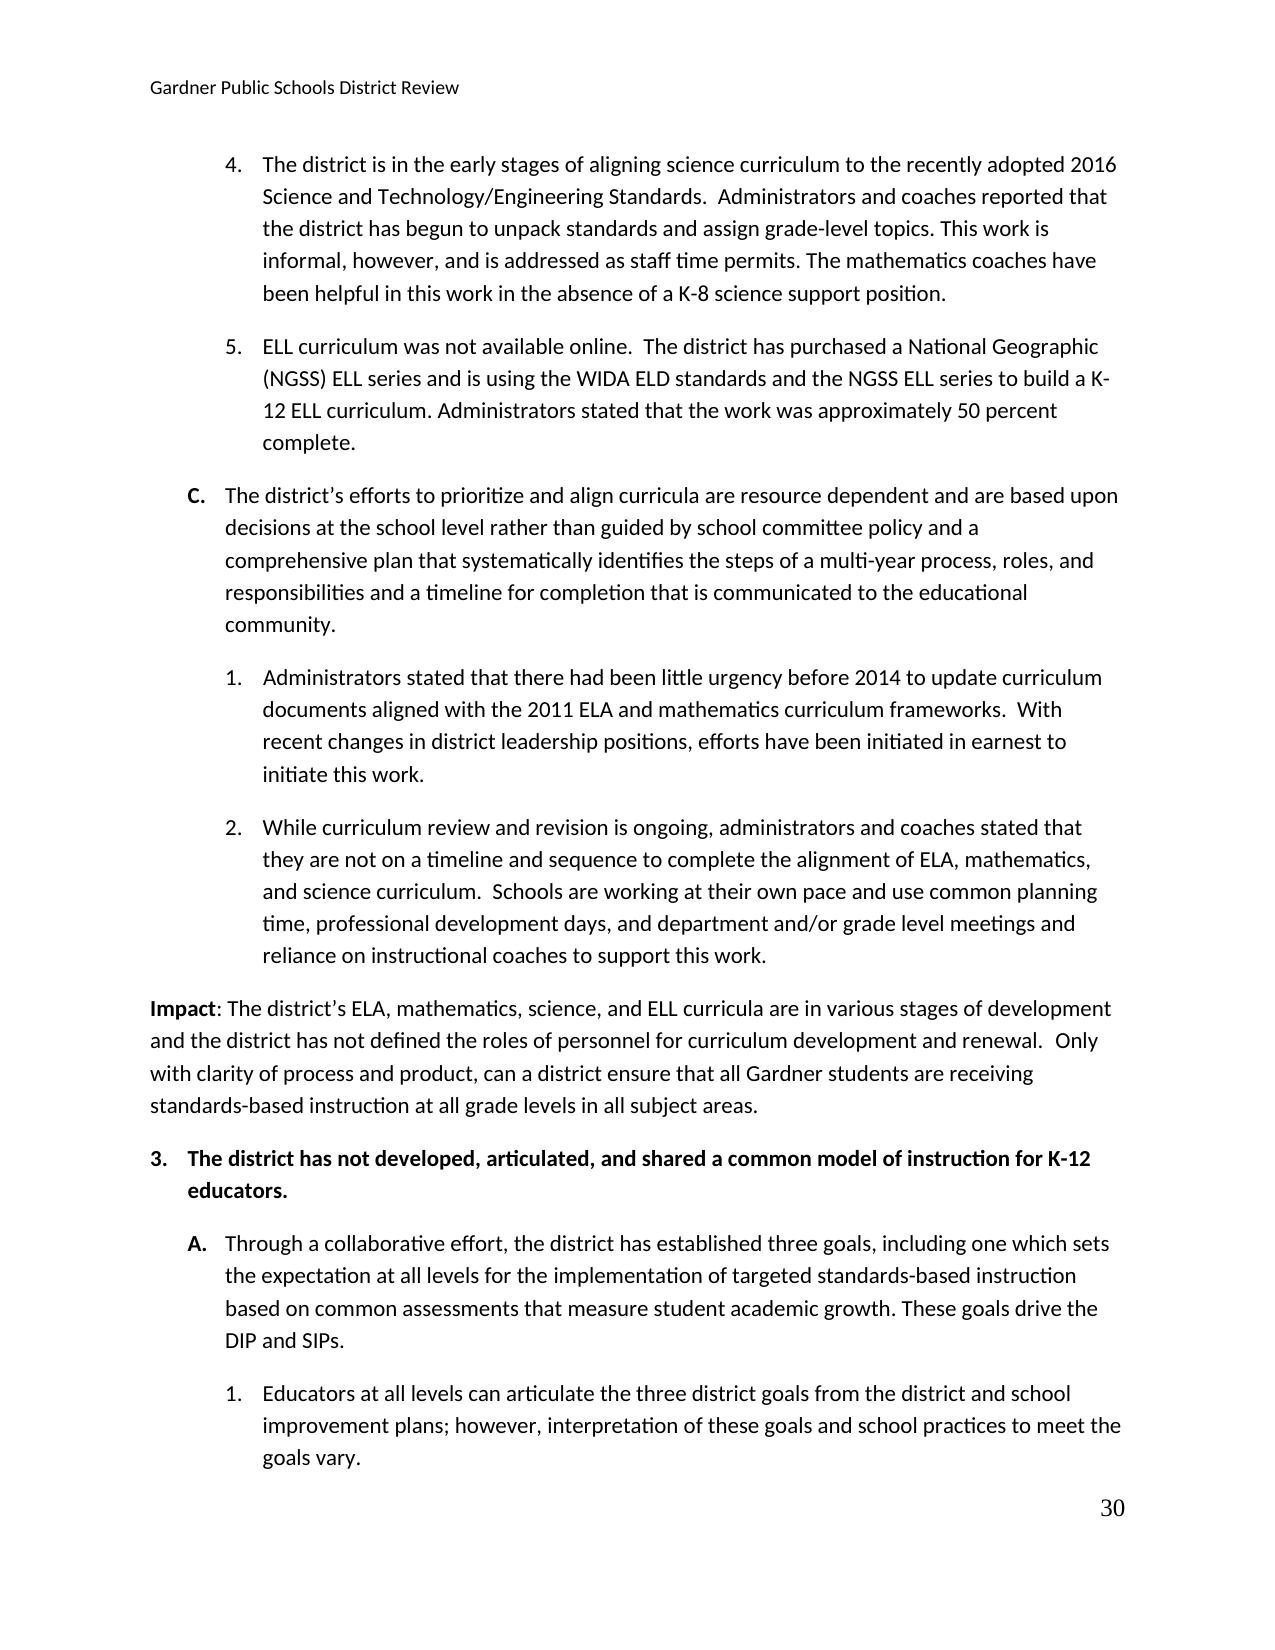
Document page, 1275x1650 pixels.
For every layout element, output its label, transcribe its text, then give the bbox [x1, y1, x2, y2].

text C. The district’s efforts to prioritize and align curricula are resource dependent and are based upon decisions at the school level rather than guided by school committee policy and a comprehensive plan that systematically identifies the steps of a multi-year process, roles, and responsibilities and a timeline for completion that is communicated to the educational community. [150, 481, 1125, 638]
text 2. While curriculum review and revision is ongoing, administrators and coaches stated that they are not on a timeline and sequence to complete the alignment of ELA, mathematics, and science curriculum. Schools are working at their own pace and use common planning time, professional development days, and department and/or grade level meetings and reliance on instructional coaches to support this work. [150, 813, 1125, 969]
text A. Through a collaborative effort, the district has established three goals, including one which sets the expectation at all levels for the implementation of targeted standards-based instruction based on common assessments that measure student academic growth. These goals drive the DIP and SIPs. [150, 1229, 1125, 1354]
text 1. Educators at all levels can articulate the three district goals from the district and school improvement plans; however, interpretation of these goals and school practices to meet the goals vary. [150, 1379, 1125, 1471]
text Impact: The district’s ELA, mathematics, science, and ELL curricula are in various stages of development and the district has not defined the roles of personnel for curriculum development and renewal. Only with clarity of process and product, can a district ensure that all Gardner students are receiving standards-based instruction at all grade levels in all subject areas. [150, 994, 1125, 1119]
text 5. ELL curriculum was not available online. The district has purchased a National Geographic (NGSS) ELL series and is using the WIDA ELD standards and the NGSS ELL series to build a K-12 ELL curriculum. Administrators stated that the work was approximately 50 percent complete. [150, 332, 1125, 456]
text 4. The district is in the early stages of aligning science curriculum to the recently adopted 2016 Science and Technology/Engineering Standards. Administrators and coaches reported that the district has begun to unpack standards and assign grade-level topics. This work is informal, however, and is addressed as staff time permits. The mathematics coaches have been helpful in this work in the absence of a K-8 science support position. [150, 150, 1125, 307]
text 3. The district has not developed, articulated, and shared a common model of instruction for K-12 educators. [150, 1144, 1125, 1204]
text 1. Administrators stated that there had been little urgency before 2014 to update curriculum documents aligned with the 2011 ELA and mathematics curriculum frameworks. With recent changes in district leadership positions, efforts have been initiated in earnest to initiate this work. [150, 663, 1125, 788]
